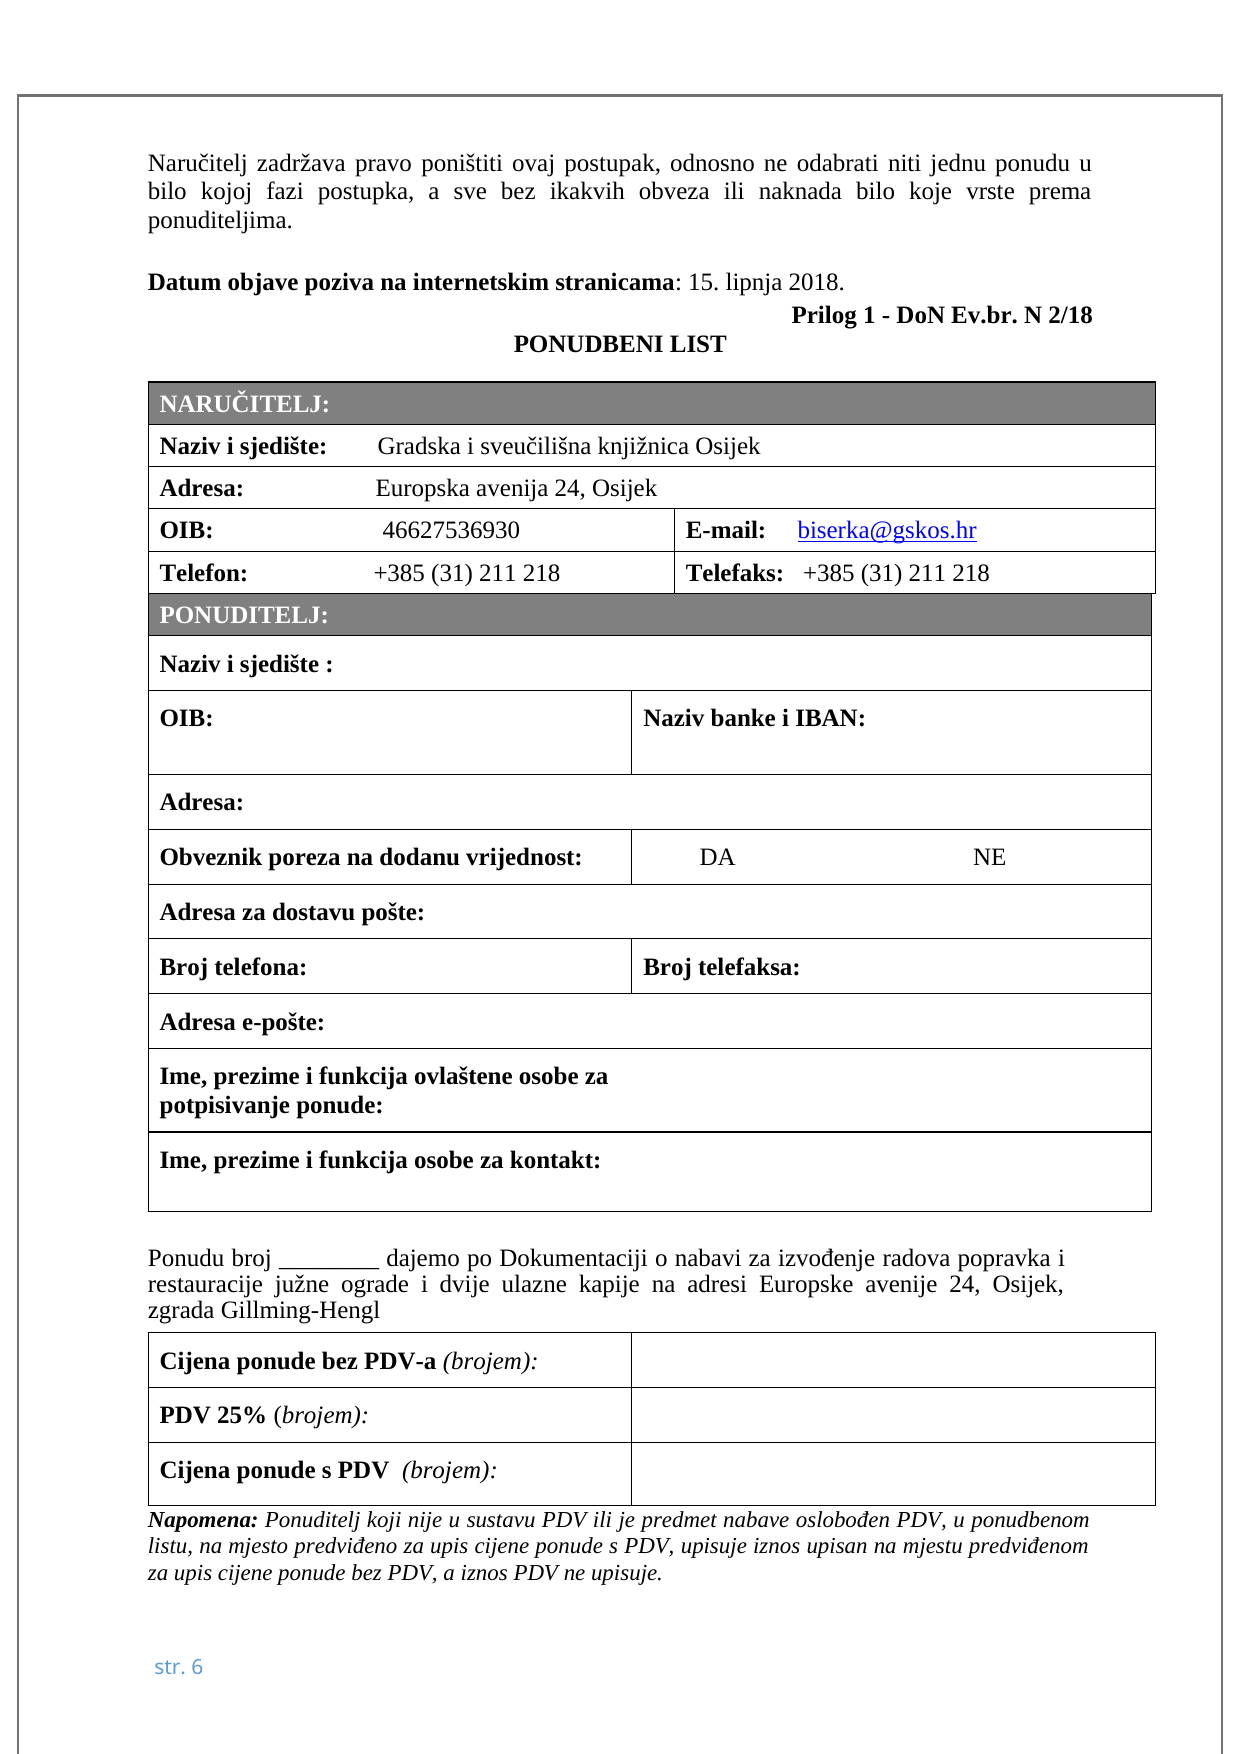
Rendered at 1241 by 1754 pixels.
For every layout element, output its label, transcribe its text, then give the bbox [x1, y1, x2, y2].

table_cell [632, 885, 1151, 938]
table_cell Ime, prezime i funkcija osobe za kontakt: [149, 1133, 632, 1211]
text Prilog 1 - DoN Ev.br. N 2/18 [148, 300, 1093, 329]
table_cell PONUDITELJ: [149, 594, 632, 635]
table_cell Broj telefaksa: [632, 939, 1151, 993]
text Naručitelj zadržava pravo poništiti ovaj postupak, odnosno ne odabrati niti jednu ponudu u bilo kojoj fazi postupka, a sve bez ikakvih obveza ili naknada bilo koje vrste prema ponuditeljima. [148, 148, 1093, 234]
table_cell Ime, prezime i funkcija ovlaštene osobe za potpisivanje ponude: [149, 1049, 632, 1131]
table_cell Adresa za dostavu pošte: [149, 885, 632, 938]
table_cell [632, 994, 1151, 1048]
table_cell Telefon: +385 (31) 211 218 [149, 552, 674, 593]
table_cell Adresa: [149, 775, 632, 829]
table_cell E-mail: biserka@gskos.hr [675, 509, 1155, 551]
text Datum objave poziva na internetskim stranicama: 15. lipnja 2018. [148, 267, 1093, 296]
table_cell OIB: 46627536930 [149, 509, 674, 551]
table_cell [632, 636, 1151, 690]
text PONUDBENI LIST [148, 329, 1093, 357]
text Ponudu broj ________ dajemo po Dokumentaciji o nabavi za izvođenje radova popravka i restauracije južne ograde i dvije ulazne kapije na adresi Europske avenije 24, Osijek, zgrada Gillming-Hengl [148, 1245, 1066, 1323]
table_cell Obveznik poreza na dodanu vrijednost: [149, 830, 631, 883]
table_header NARUČITELJ: [149, 383, 1155, 424]
text Napomena: Ponuditelj koji nije u sustavu PDV ili je predmet nabave oslobođen PDV, u ponudbenom listu, na mjesto predviđeno za upis cijene ponude s PDV, upisuje iznos upisan na mjestu predviđenom za upis cijene ponude bez PDV, a iznos PDV ne upisuje. [148, 1506, 1093, 1585]
table_cell [632, 1443, 1155, 1505]
table_cell [632, 775, 1151, 829]
table_cell [632, 1388, 1155, 1442]
table_cell PDV 25% (brojem): [149, 1388, 631, 1442]
table_header Cijena ponude bez PDV-a (brojem): [149, 1333, 631, 1387]
table_header [632, 1333, 1155, 1387]
table_cell Cijena ponude s PDV (brojem): [149, 1443, 631, 1505]
table_cell Broj telefona: [149, 939, 631, 993]
table_cell Naziv i sjedište : [149, 636, 632, 690]
table_cell OIB: [149, 691, 631, 774]
table_cell Naziv banke i IBAN: [632, 691, 1151, 774]
table_cell [632, 594, 1151, 635]
table_cell Telefaks: +385 (31) 211 218 [675, 552, 1155, 593]
table_cell DA NE [632, 830, 1151, 883]
table_cell Adresa e-pošte: [149, 994, 632, 1048]
table_cell Adresa: Europska avenija 24, Osijek [149, 467, 1155, 508]
table_cell [632, 1049, 1151, 1131]
table_cell Naziv i sjedište: Gradska i sveučilišna knjižnica Osijek [149, 425, 1155, 466]
table_cell [632, 1133, 1151, 1211]
